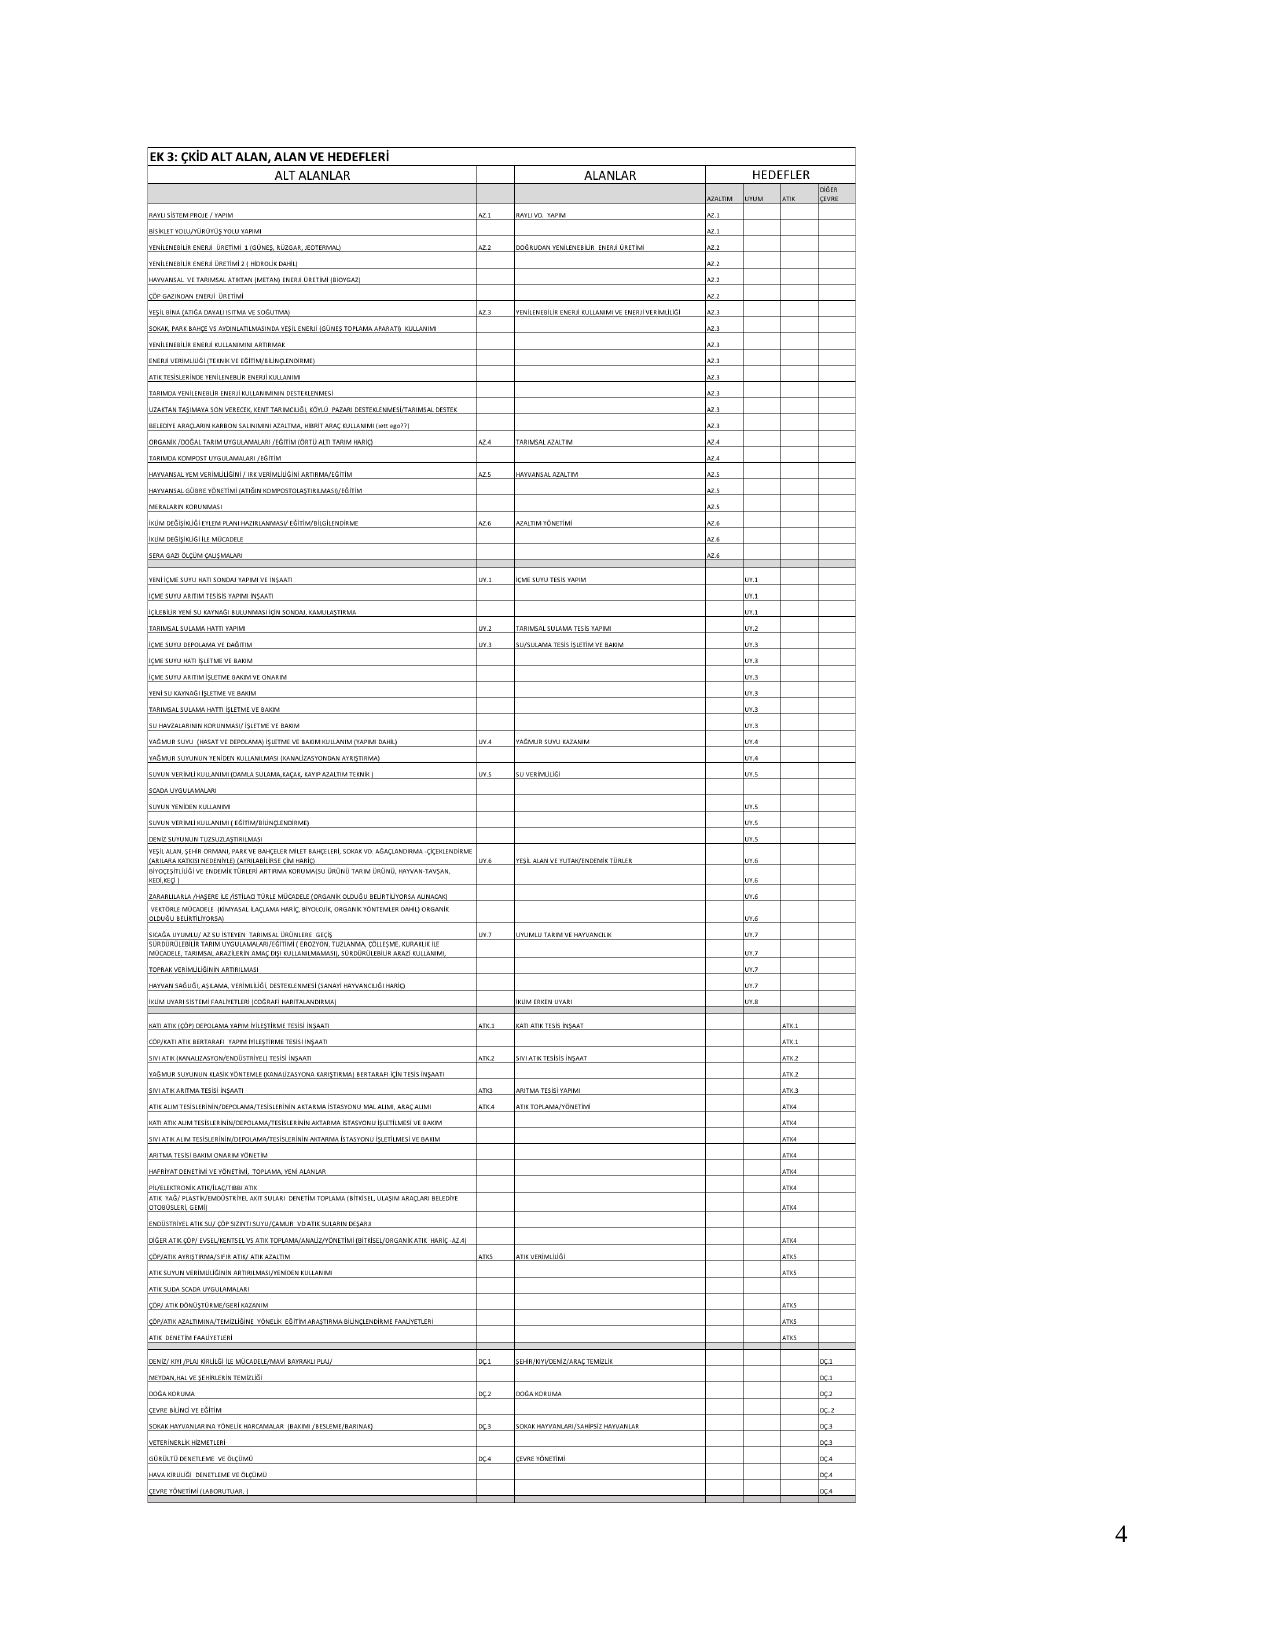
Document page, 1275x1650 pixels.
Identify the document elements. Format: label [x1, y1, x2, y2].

picture [147, 147, 856, 1503]
